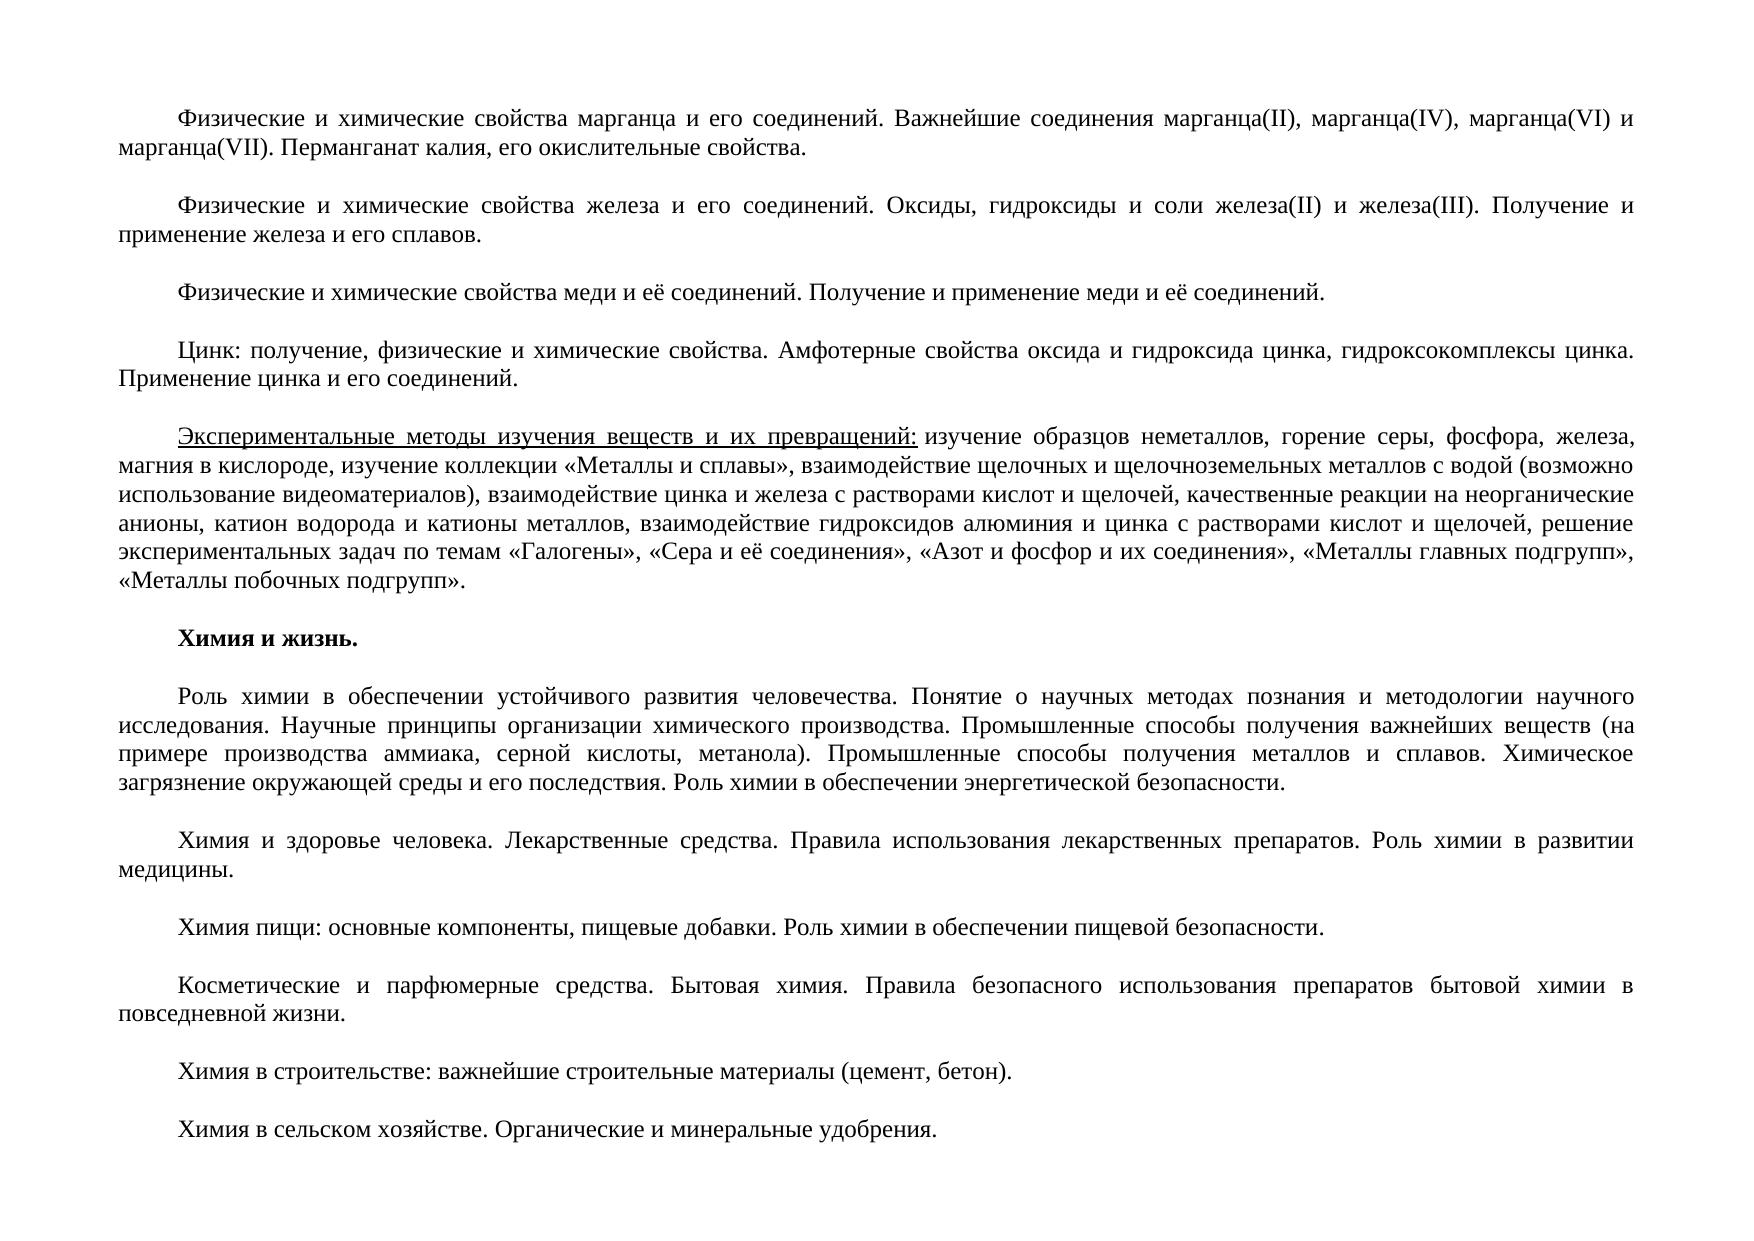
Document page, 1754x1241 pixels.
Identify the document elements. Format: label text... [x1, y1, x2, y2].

text Химия в строительстве: важнейшие строительные материалы (цемент, бетон). [118, 1056, 1636, 1085]
text Химия в сельском хозяйстве. Органические и минеральные удобрения. [118, 1114, 1636, 1143]
text Химия и жизнь. [118, 623, 1636, 652]
text Экспериментальные методы изучения веществ и их превращений: изучение образцов неметаллов, горение серы, фосфора, железа, магния в кислороде, изучение коллекции «Металлы и сплавы», взаимодействие щелочных и щелочноземельных металлов с водой (возможно использование видеоматериалов), взаимодействие цинка и железа с растворами кислот и щелочей, качественные реакции на неорганические анионы, катион водорода и катионы металлов, взаимодействие гидроксидов алюминия и цинка с растворами кислот и щелочей, решение экспериментальных задач по темам «Галогены», «Сера и её соединения», «Азот и фосфор и их соединения», «Металлы главных подгрупп», «Металлы побочных подгрупп». [118, 421, 1636, 594]
text Цинк: получение, физические и химические свойства. Амфотерные свойства оксида и гидроксида цинка, гидроксокомплексы цинка. Применение цинка и его соединений. [118, 335, 1636, 392]
text Физические и химические свойства меди и её соединений. Получение и применение меди и её соединений. [118, 277, 1636, 306]
text Физические и химические свойства марганца и его соединений. Важнейшие соединения марганца(II), марганца(IV), марганца(VI) и марганца(VII). Перманганат калия, его окислительные свойства. [118, 103, 1636, 161]
text Роль химии в обеспечении устойчивого развития человечества. Понятие о научных методах познания и методологии научного исследования. Научные принципы организации химического производства. Промышленные способы получения важнейших веществ (на примере производства аммиака, серной кислоты, метанола). Промышленные способы получения металлов и сплавов. Химическое загрязнение окружающей среды и его последствия. Роль химии в обеспечении энергетической безопасности. [118, 681, 1636, 796]
text Косметические и парфюмерные средства. Бытовая химия. Правила безопасного использования препаратов бытовой химии в повседневной жизни. [118, 970, 1636, 1027]
text Химия и здоровье человека. Лекарственные средства. Правила использования лекарственных препаратов. Роль химии в развитии медицины. [118, 825, 1636, 883]
text Физические и химические свойства железа и его соединений. Оксиды, гидроксиды и соли железа(II) и железа(III). Получение и применение железа и его сплавов. [118, 190, 1636, 248]
text Химия пищи: основные компоненты, пищевые добавки. Роль химии в обеспечении пищевой безопасности. [118, 912, 1636, 941]
